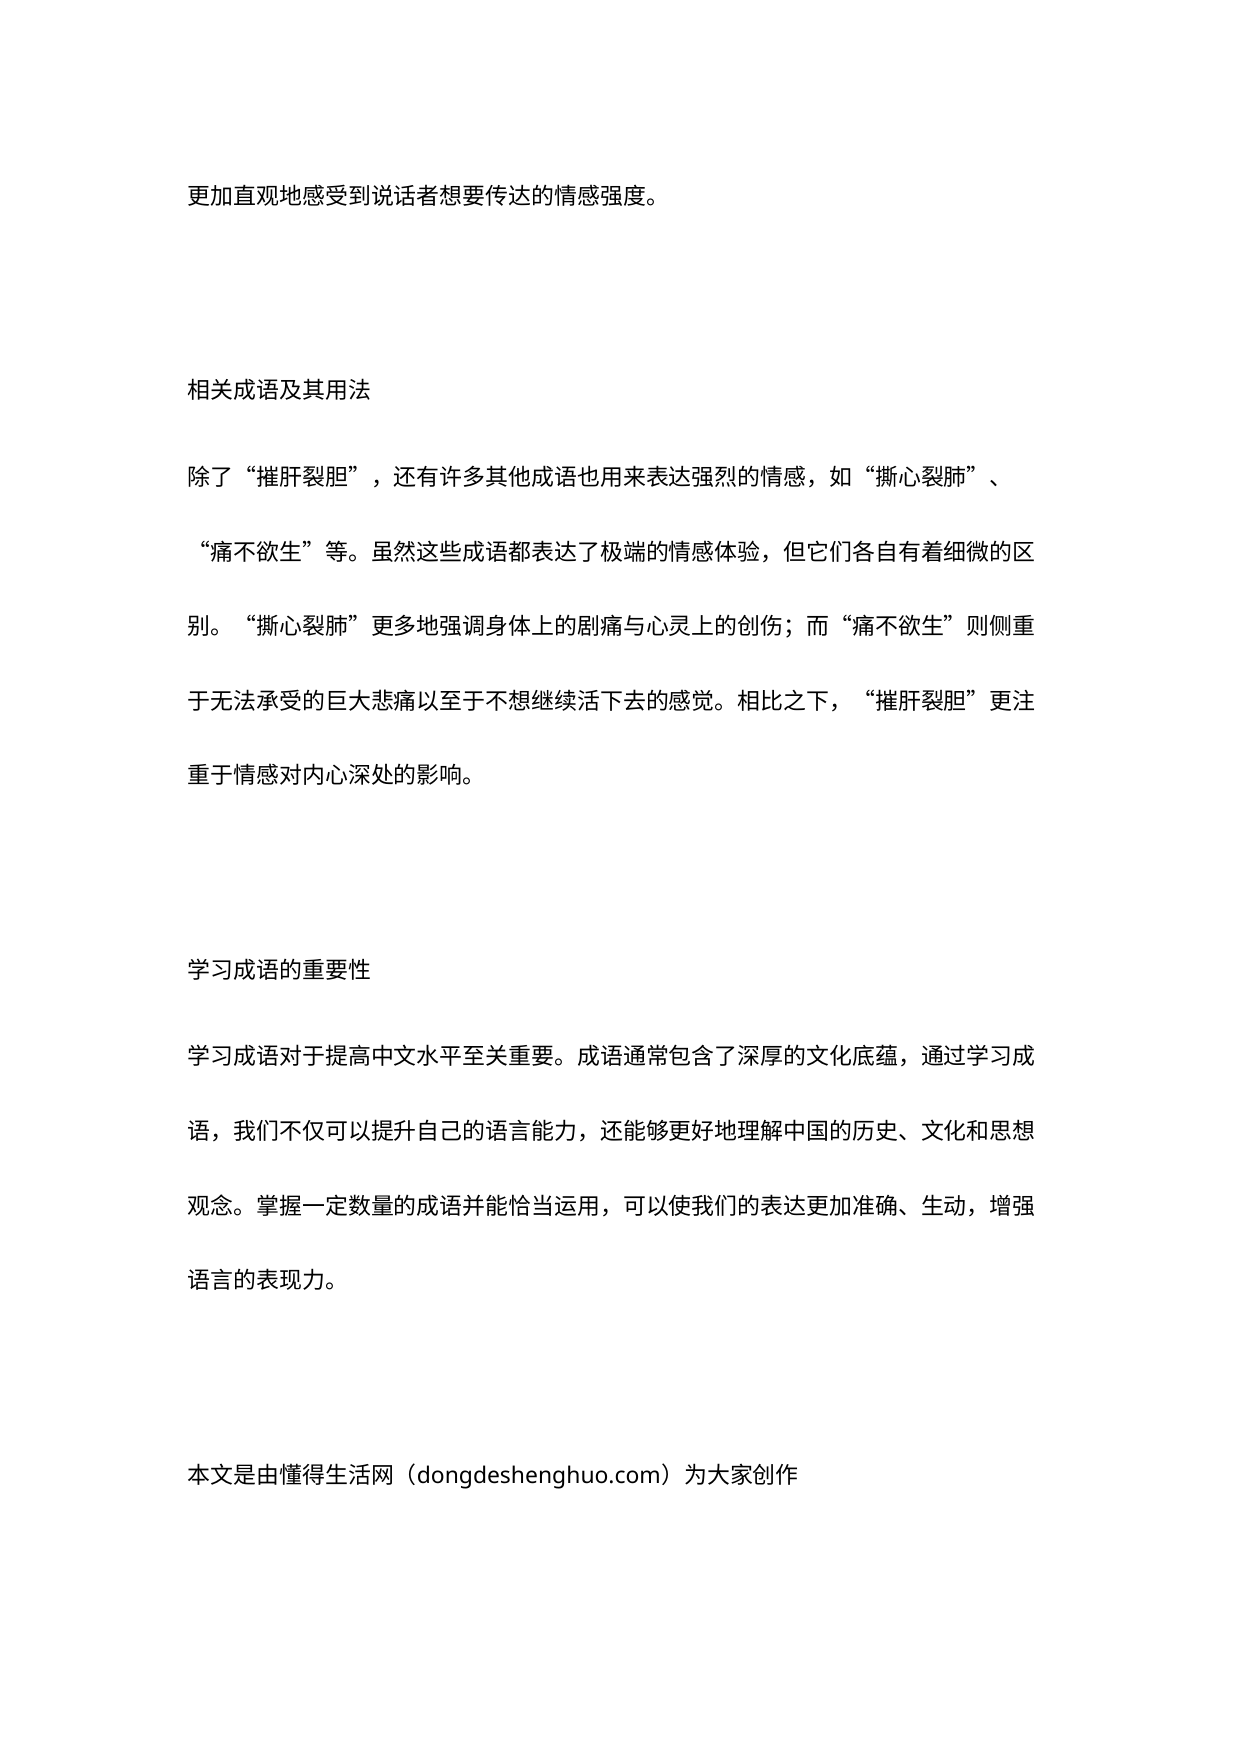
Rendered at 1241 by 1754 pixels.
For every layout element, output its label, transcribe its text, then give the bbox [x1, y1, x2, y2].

text 学习成语的重要性 [187, 936, 1053, 1001]
text 除了“摧肝裂胆”，还有许多其他成语也用来表达强烈的情感，如“撕心裂肺”、“痛不欲生”等。虽然这些成语都表达了极端的情感体验，但它们各自有着细微的区别。“撕心裂肺”更多地强调身体上的剧痛与心灵上的创伤；而“痛不欲生”则侧重于无法承受的巨大悲痛以至于不想继续活下去的感觉。相比之下，“摧肝裂胆”更注重于情感对内心深处的影响。 [187, 443, 1053, 807]
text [187, 162, 1053, 227]
text 学习成语对于提高中文水平至关重要。成语通常包含了深厚的文化底蕴，通过学习成语，我们不仅可以提升自己的语言能力，还能够更好地理解中国的历史、文化和思想观念。掌握一定数量的成语并能恰当运用，可以使我们的表达更加准确、生动，增强语言的表现力。 [187, 1022, 1053, 1311]
text 相关成语及其用法 [187, 356, 1053, 421]
text 本文是由懂得生活网（dongdeshenghuo.com）为大家创作 [187, 1441, 1053, 1506]
